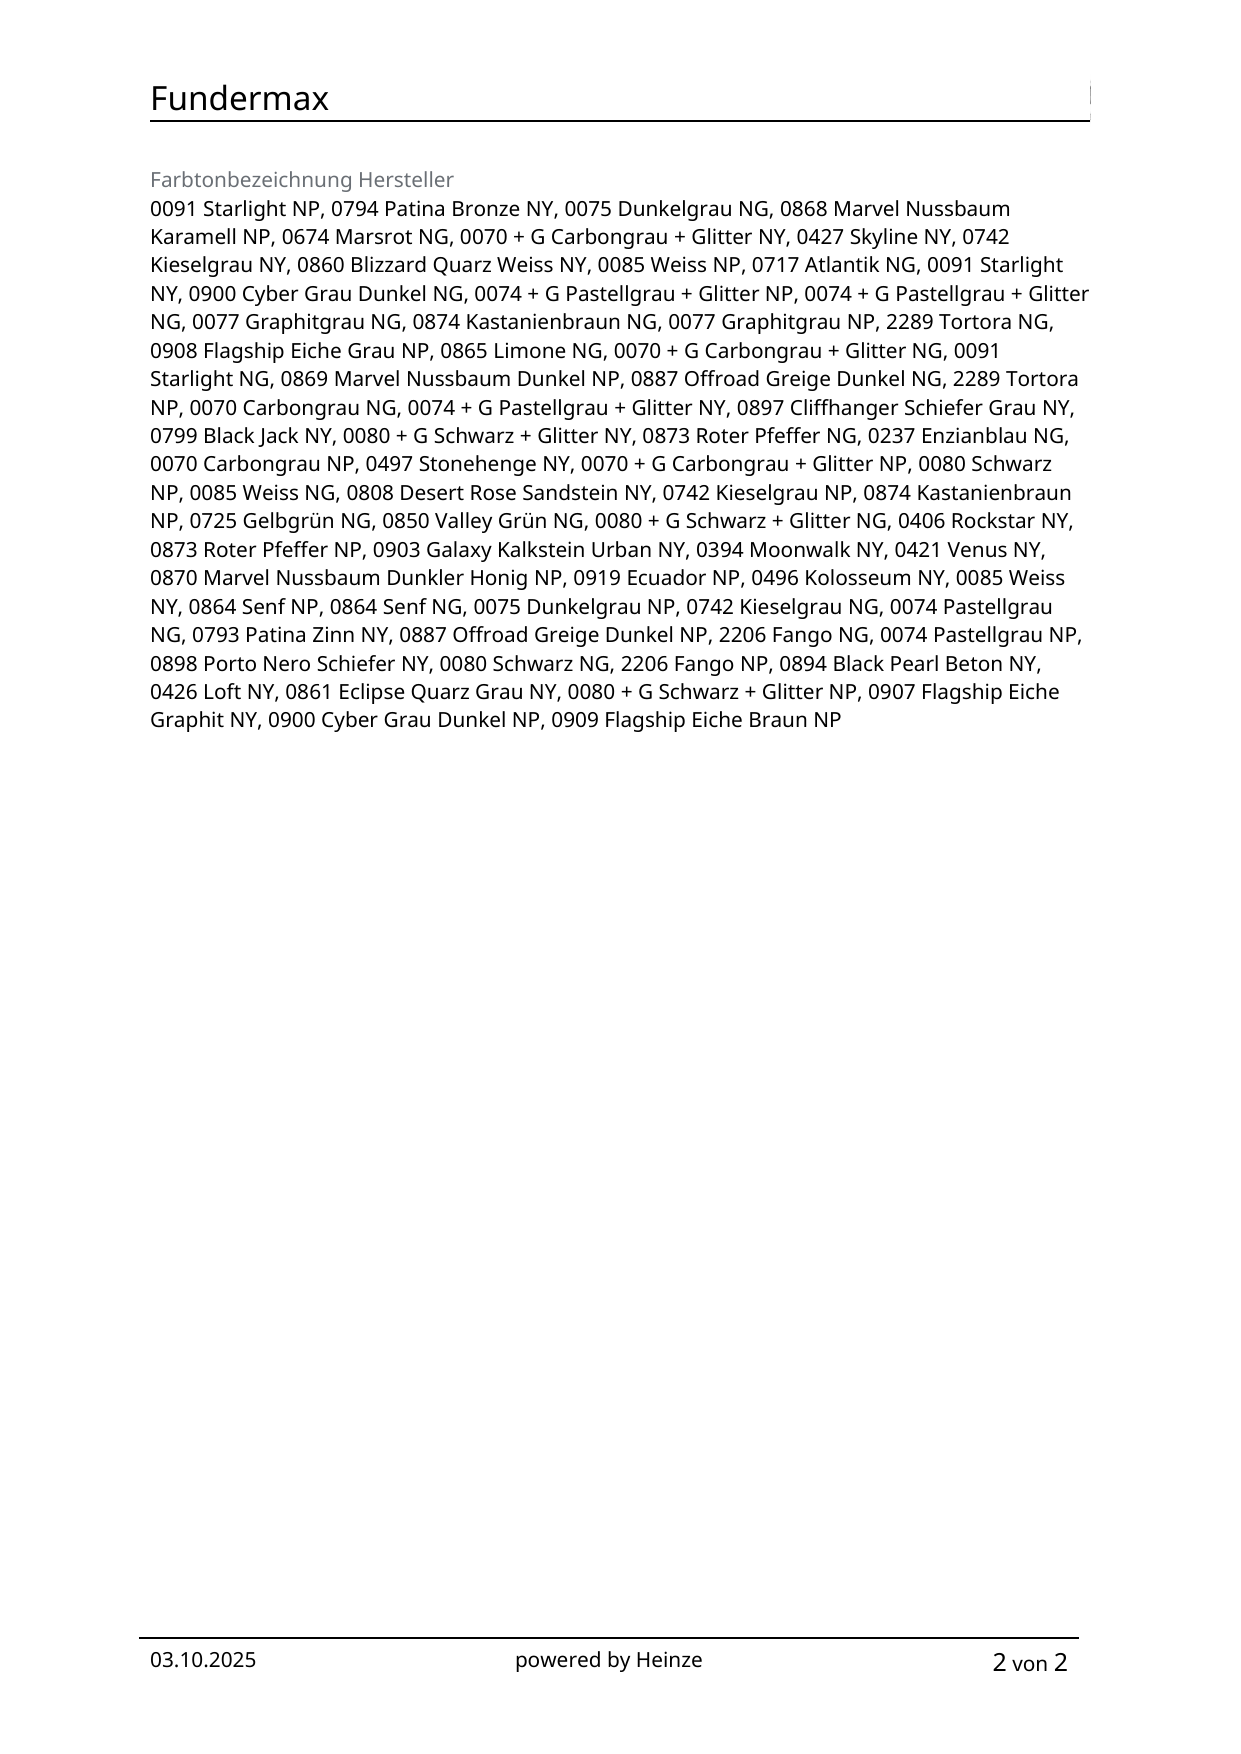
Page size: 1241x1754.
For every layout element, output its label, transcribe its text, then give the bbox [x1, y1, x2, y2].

text Farbtonbezeichnung Hersteller [150, 165, 1090, 194]
text 0091 Starlight NP, 0794 Patina Bronze NY, 0075 Dunkelgrau NG, 0868 Marvel Nussbaum Karamell NP, 0674 Marsrot NG, 0070 + G Carbongrau + Glitter NY, 0427 Skyline NY, 0742 Kieselgrau NY, 0860 Blizzard Quarz Weiss NY, 0085 Weiss NP, 0717 Atlantik NG, 0091 Starlight NY, 0900 Cyber Grau Dunkel NG, 0074 + G Pastellgrau + Glitter NP, 0074 + G Pastellgrau + Glitter NG, 0077 Graphitgrau NG, 0874 Kastanienbraun NG, 0077 Graphitgrau NP, 2289 Tortora NG, 0908 Flagship Eiche Grau NP, 0865 Limone NG, 0070 + G Carbongrau + Glitter NG, 0091 Starlight NG, 0869 Marvel Nussbaum Dunkel NP, 0887 Offroad Greige Dunkel NG, 2289 Tortora NP, 0070 Carbongrau NG, 0074 + G Pastellgrau + Glitter NY, 0897 Cliffhanger Schiefer Grau NY, 0799 Black Jack NY, 0080 + G Schwarz + Glitter NY, 0873 Roter Pfeffer NG, 0237 Enzianblau NG, 0070 Carbongrau NP, 0497 Stonehenge NY, 0070 + G Carbongrau + Glitter NP, 0080 Schwarz NP, 0085 Weiss NG, 0808 Desert Rose Sandstein NY, 0742 Kieselgrau NP, 0874 Kastanienbraun NP, 0725 Gelbgrün NG, 0850 Valley Grün NG, 0080 + G Schwarz + Glitter NG, 0406 Rockstar NY, 0873 Roter Pfeffer NP, 0903 Galaxy Kalkstein Urban NY, 0394 Moonwalk NY, 0421 Venus NY, 0870 Marvel Nussbaum Dunkler Honig NP, 0919 Ecuador NP, 0496 Kolosseum NY, 0085 Weiss NY, 0864 Senf NP, 0864 Senf NG, 0075 Dunkelgrau NP, 0742 Kieselgrau NG, 0074 Pastellgrau NG, 0793 Patina Zinn NY, 0887 Offroad Greige Dunkel NP, 2206 Fango NG, 0074 Pastellgrau NP, 0898 Porto Nero Schiefer NY, 0080 Schwarz NG, 2206 Fango NP, 0894 Black Pearl Beton NY, 0426 Loft NY, 0861 Eclipse Quarz Grau NY, 0080 + G Schwarz + Glitter NP, 0907 Flagship Eiche Graphit NY, 0900 Cyber Grau Dunkel NP, 0909 Flagship Eiche Braun NP [150, 194, 1090, 734]
